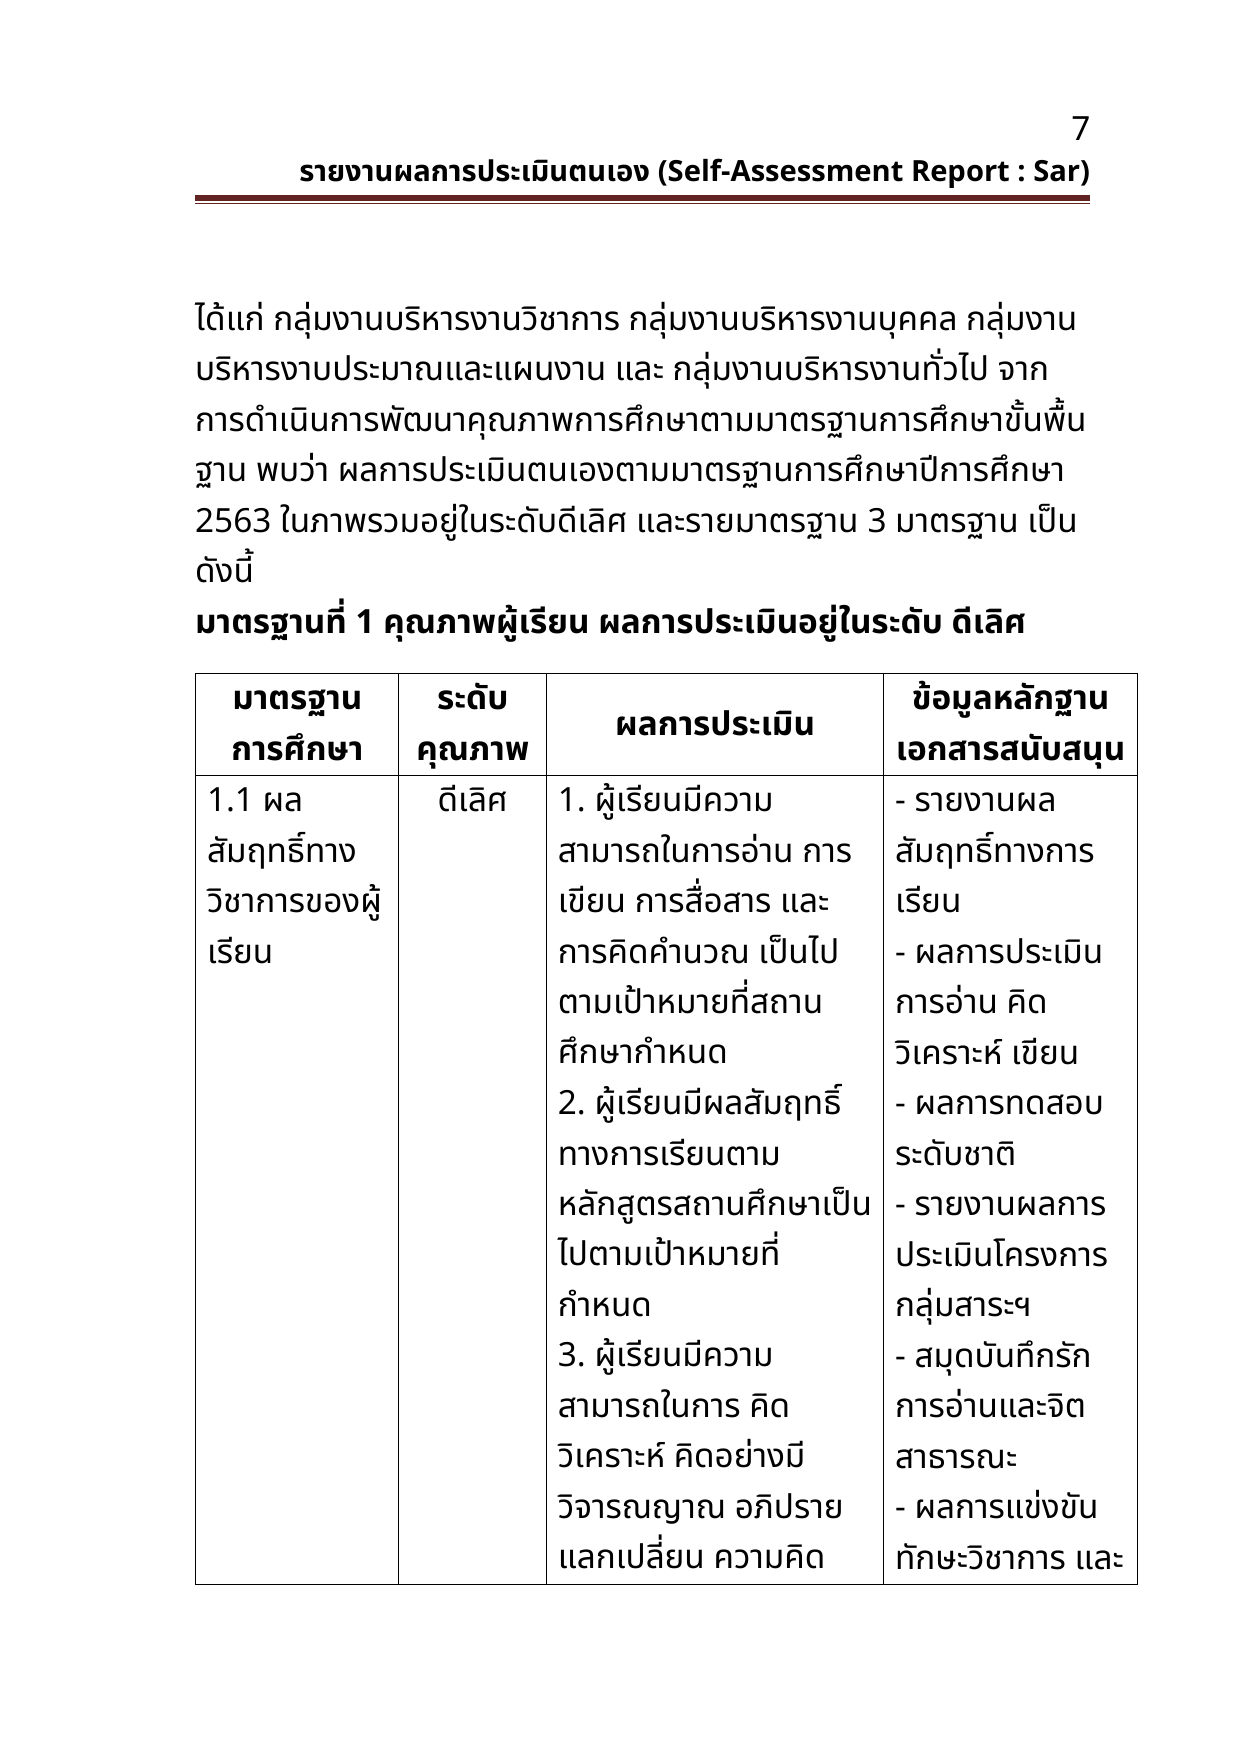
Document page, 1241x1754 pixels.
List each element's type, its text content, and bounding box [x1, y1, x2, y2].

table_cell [547, 776, 883, 1584]
table_header ระดับคุณภาพ [399, 674, 546, 775]
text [195, 295, 1090, 598]
text มาตรฐานที่ 1 คุณภาพผู้เรียน ผลการประเมินอยู่ในระดับ ดีเลิศ [195, 598, 1090, 648]
table_header มาตรฐานการศึกษา [196, 674, 398, 775]
table_cell ดีเลิศ [399, 776, 546, 1584]
table_header ข้อมูลหลักฐาน เอกสารสนับสนุน [884, 674, 1137, 775]
table_header ผลการประเมิน [547, 674, 883, 775]
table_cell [884, 776, 1137, 1584]
table_cell 1.1 ผลสัมฤทธิ์ทางวิชาการของผู้เรียน [196, 776, 398, 1584]
